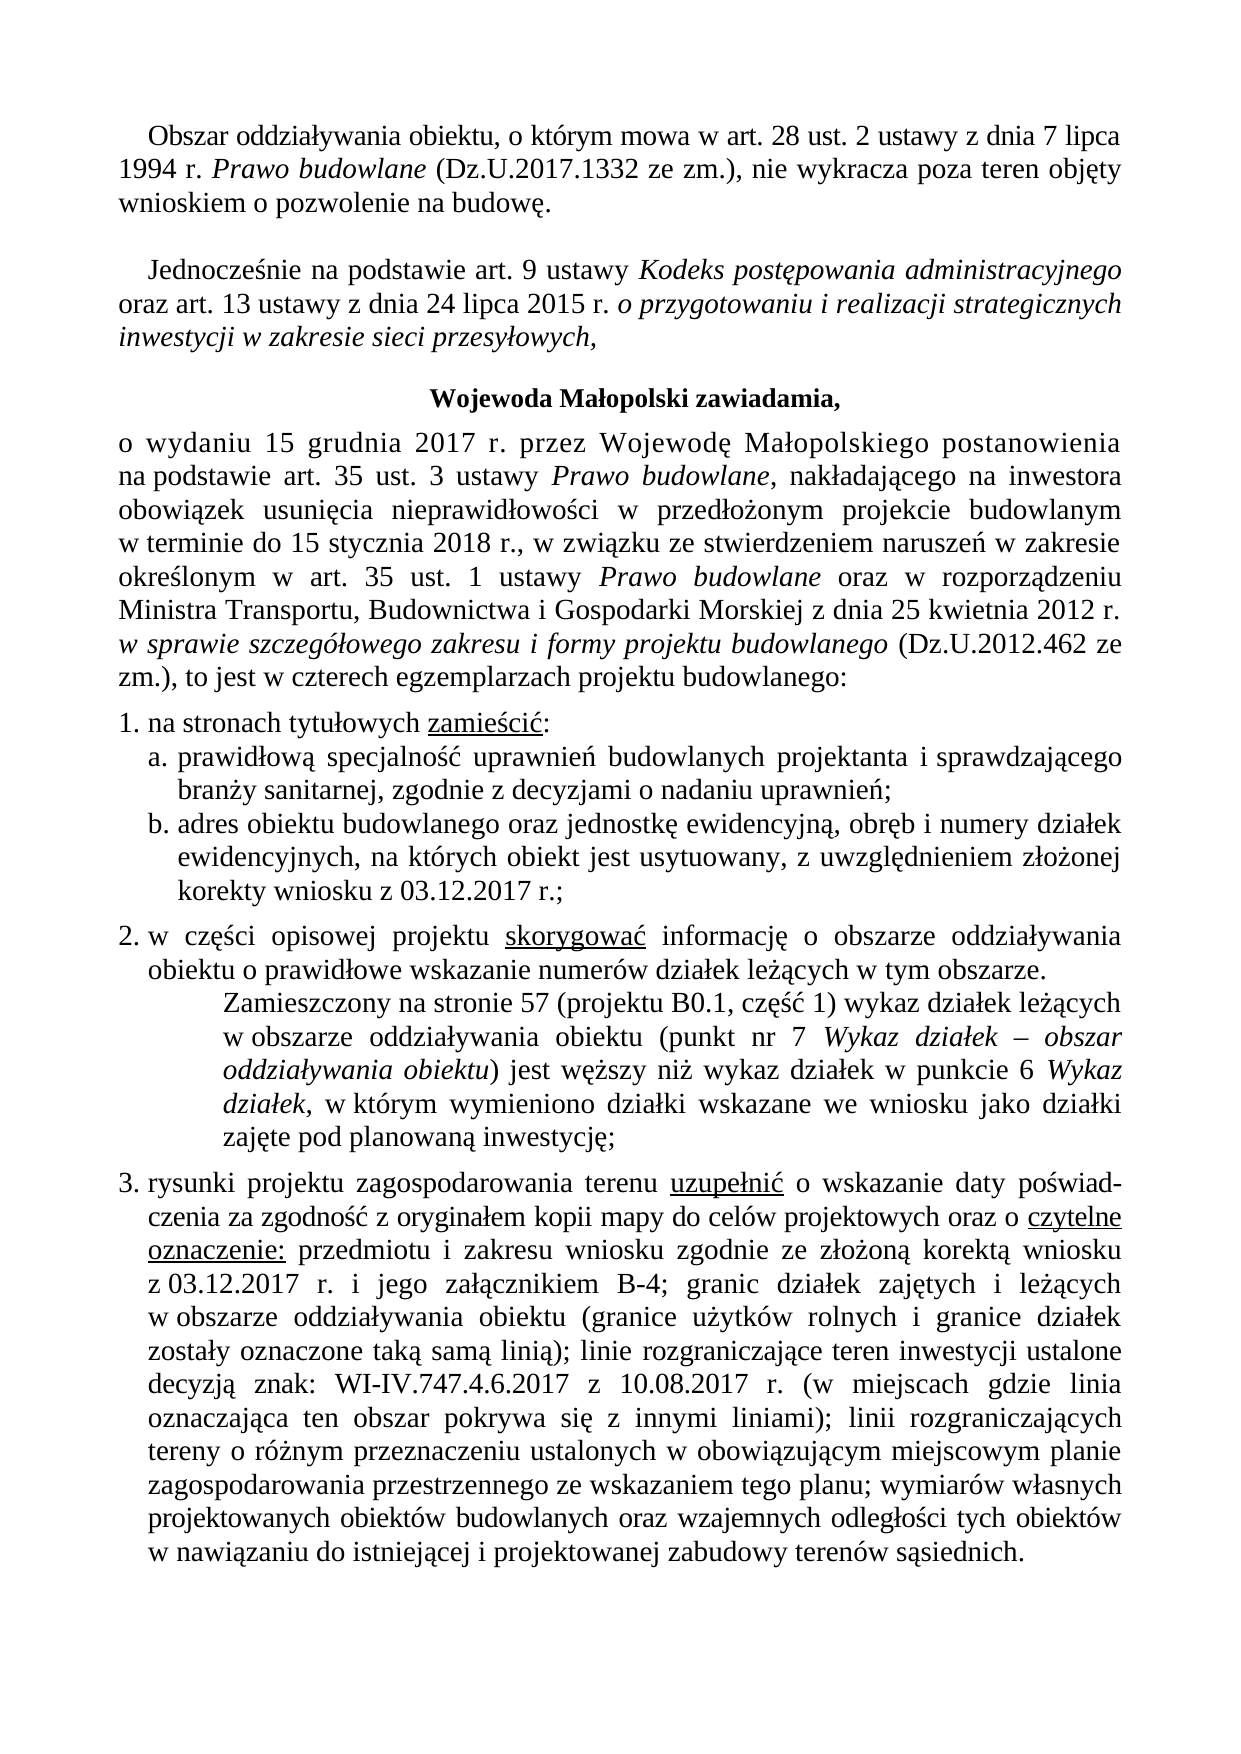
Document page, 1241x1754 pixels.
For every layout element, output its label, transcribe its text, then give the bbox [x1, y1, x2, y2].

text Obszar oddziaływania obiektu, o którym mowa w art. 28 ust. 2 ustawy z dnia 7 lipca 1994 r. Prawo budowlane (Dz.U.2017.1332 ze zm.), nie wykracza poza teren objęty wnioskiem o pozwolenie na budowę. [118, 118, 1122, 219]
list w części opisowej projektu skorygować informację o obszarze oddziaływania obiektu o prawidłowe wskazanie numerów działek leżących w tym obszarze. [118, 918, 1122, 985]
list na stronach tytułowych zamieścić: [118, 705, 1122, 739]
text Zamieszczony na stronie 57 (projektu B0.1, część 1) wykaz działek leżących w obszarze oddziaływania obiektu (punkt nr 7 Wykaz działek – obszar oddziaływania obiektu) jest węższy niż wykaz działek w punkcie 6 Wykaz działek, w którym wymieniono działki wskazane we wniosku jako działki zajęte pod planowaną inwestycję; [223, 985, 1122, 1153]
text Jednocześnie na podstawie art. 9 ustawy Kodeks postępowania administracyjnego oraz art. 13 ustawy z dnia 24 lipca 2015 r. o przygotowaniu i realizacji strategicznych inwestycji w zakresie sieci przesyłowych, [118, 252, 1122, 353]
text o wydaniu 15 grudnia 2017 r. przez Wojewodę Małopolskiego postanowienia na podstawie art. 35 ust. 3 ustawy Prawo budowlane, nakładającego na inwestora obowiązek usunięcia nieprawidłowości w przedłożonym projekcie budowlanym w terminie do 15 stycznia 2018 r., w związku ze stwierdzeniem naruszeń w zakresie określonym w art. 35 ust. 1 ustawy Prawo budowlane oraz w rozporządzeniu Ministra Transportu, Budownictwa i Gospodarki Morskiej z dnia 25 kwietnia 2012 r. w sprawie szczegółowego zakresu i formy projektu budowlanego (Dz.U.2012.462 ze zm.), to jest w czterech egzemplarzach projektu budowlanego: [118, 425, 1122, 693]
list rysunki projektu zagospodarowania terenu uzupełnić o wskazanie daty poświadczenia za zgodność z oryginałem kopii mapy do celów projektowych oraz o czytelne oznaczenie: przedmiotu i zakresu wniosku zgodnie ze złożoną korektą wniosku z 03.12.2017 r. i jego załącznikiem B-4; granic działek zajętych i leżących w obszarze oddziaływania obiektu (granice użytków rolnych i granice działek zostały oznaczone taką samą linią); linie rozgraniczające teren inwestycji ustalone decyzją znak: WI-IV.747.4.6.2017 z 10.08.2017 r. (w miejscach gdzie linia oznaczająca ten obszar pokrywa się z innymi liniami); linii rozgraniczających tereny o różnym przeznaczeniu ustalonych w obowiązującym miejscowym planie zagospodarowania przestrzennego ze wskazaniem tego planu; wymiarów własnych projektowanych obiektów budowlanych oraz wzajemnych odległości tych obiektów w nawiązaniu do istniejącej i projektowanej zabudowy terenów sąsiednich. [118, 1165, 1122, 1568]
list adres obiektu budowlanego oraz jednostkę ewidencyjną, obręb i numery działek ewidencyjnych, na których obiekt jest usytuowany, z uwzględnieniem złożonej korekty wniosku z 03.12.2017 r.; [148, 806, 1122, 906]
text Wojewoda Małopolski zawiadamia, [148, 382, 1122, 413]
list prawidłową specjalność uprawnień budowlanych projektanta i sprawdzającego branży sanitarnej, zgodnie z decyzjami o nadaniu uprawnień; [148, 739, 1122, 806]
